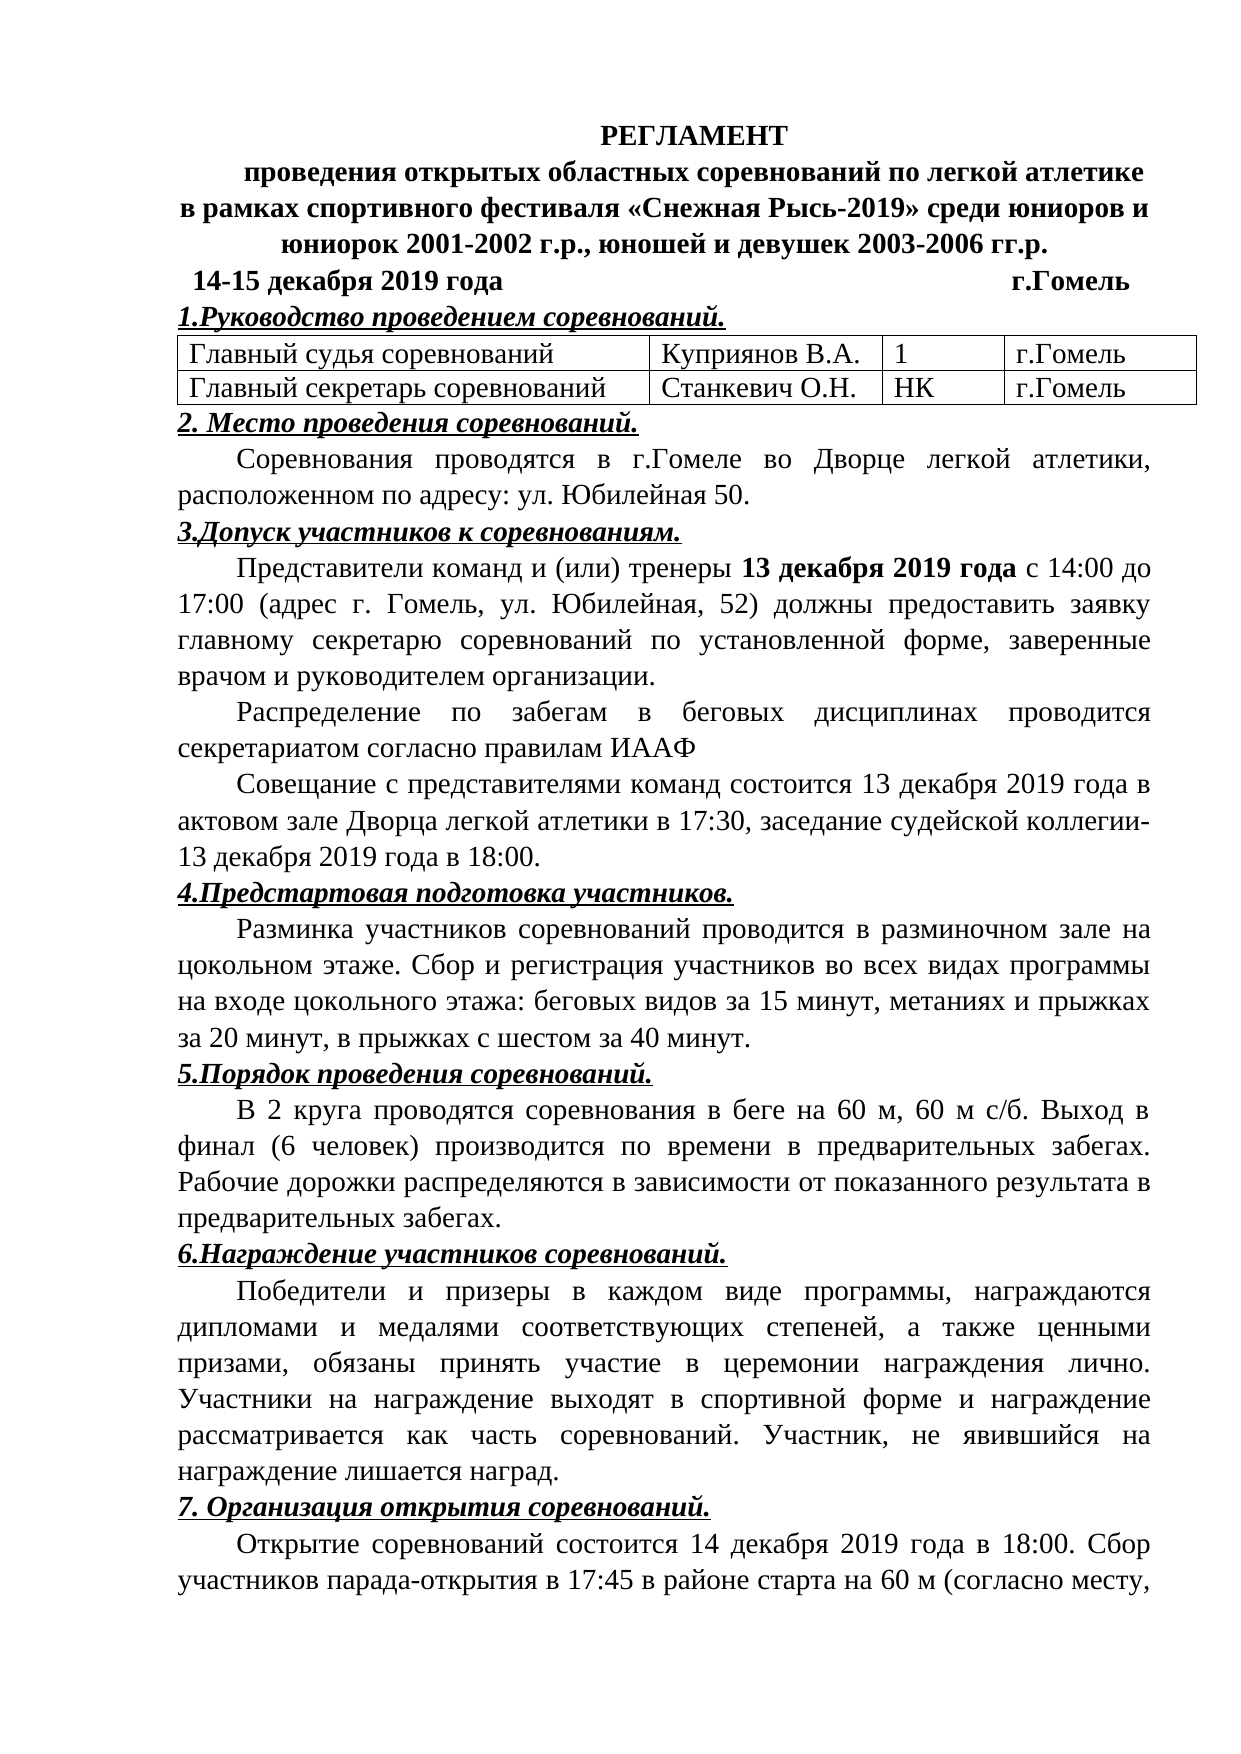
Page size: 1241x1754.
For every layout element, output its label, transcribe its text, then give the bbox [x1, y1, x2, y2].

text Соревнования проводятся в г.Гомеле во Дворце легкой атлетики, расположенном по адресу: ул. Юбилейная 50. [177, 441, 1152, 511]
text Победители и призеры в каждом виде программы, награждаются дипломами и медалями соответствующих степеней, а также ценными призами, обязаны принять участие в церемонии награждения лично. Участники на награждение выходят в спортивной форме и награждение рассматривается как часть соревнований. Участник, не явившийся на награждение лишается наград. [177, 1273, 1152, 1487]
table_header Главный судья соревнований [178, 336, 649, 369]
text 1.Руководство проведением соревнований. [177, 299, 1152, 332]
table_cell г.Гомель [1005, 371, 1196, 404]
table_cell НК [883, 371, 1004, 404]
table_cell Главный секретарь соревнований [178, 371, 649, 404]
table_cell Станкевич О.Н. [650, 371, 882, 404]
text г.Гомель [701, 263, 1152, 296]
table_header 1 [883, 336, 1004, 369]
text 3.Допуск участников к соревнованиям. [177, 514, 1152, 547]
text В 2 круга проводятся соревнования в беге на 60 м, 60 м с/б. Выход в финал (6 человек) производится по времени в предварительных забегах. Рабочие дорожки распределяются в зависимости от показанного результата в предварительных забегах. [177, 1092, 1152, 1234]
text 5.Порядок проведения соревнований. [177, 1056, 1152, 1089]
text проведения открытых областных соревнований по легкой атлетике в рамках спортивного фестиваля «Снежная Рысь-2019» среди юниоров и юниорок 2001-2002 г.р., юношей и девушек 2003-2006 гг.р. [177, 154, 1152, 260]
text 7. Организация открытия соревнований. [177, 1489, 1152, 1523]
text 2. Место проведения соревнований. [177, 405, 1152, 439]
text РЕГЛАМЕНТ [177, 118, 1152, 152]
table_header Куприянов В.А. [650, 336, 882, 369]
text Разминка участников соревнований проводится в разминочном зале на цокольном этаже. Сбор и регистрация участников во всех видах программы на входе цокольного этажа: беговых видов за 15 минут, метаниях и прыжках за 20 минут, в прыжках с шестом за 40 минут. [177, 911, 1152, 1053]
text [177, 1526, 1152, 1595]
table_header г.Гомель [1005, 336, 1196, 369]
text 14-15 декабря 2019 года [177, 263, 627, 296]
text Представители команд и (или) тренеры 13 декабря 2019 года с 14:00 до 17:00 (адрес г. Гомель, ул. Юбилейная, 52) должны предоставить заявку главному секретарю соревнований по установленной форме, заверенные врачом и руководителем организации. [177, 550, 1152, 692]
text 6.Награждение участников соревнований. [177, 1237, 1152, 1270]
text Совещание с представителями команд состоится 13 декабря 2019 года в актовом зале Дворца легкой атлетики в 17:30, заседание судейской коллегии- 13 декабря 2019 года в 18:00. [177, 767, 1152, 872]
text Распределение по забегам в беговых дисциплинах проводится секретариатом согласно правилам ИААФ [177, 694, 1152, 764]
text 4.Предстартовая подготовка участников. [177, 875, 1152, 909]
